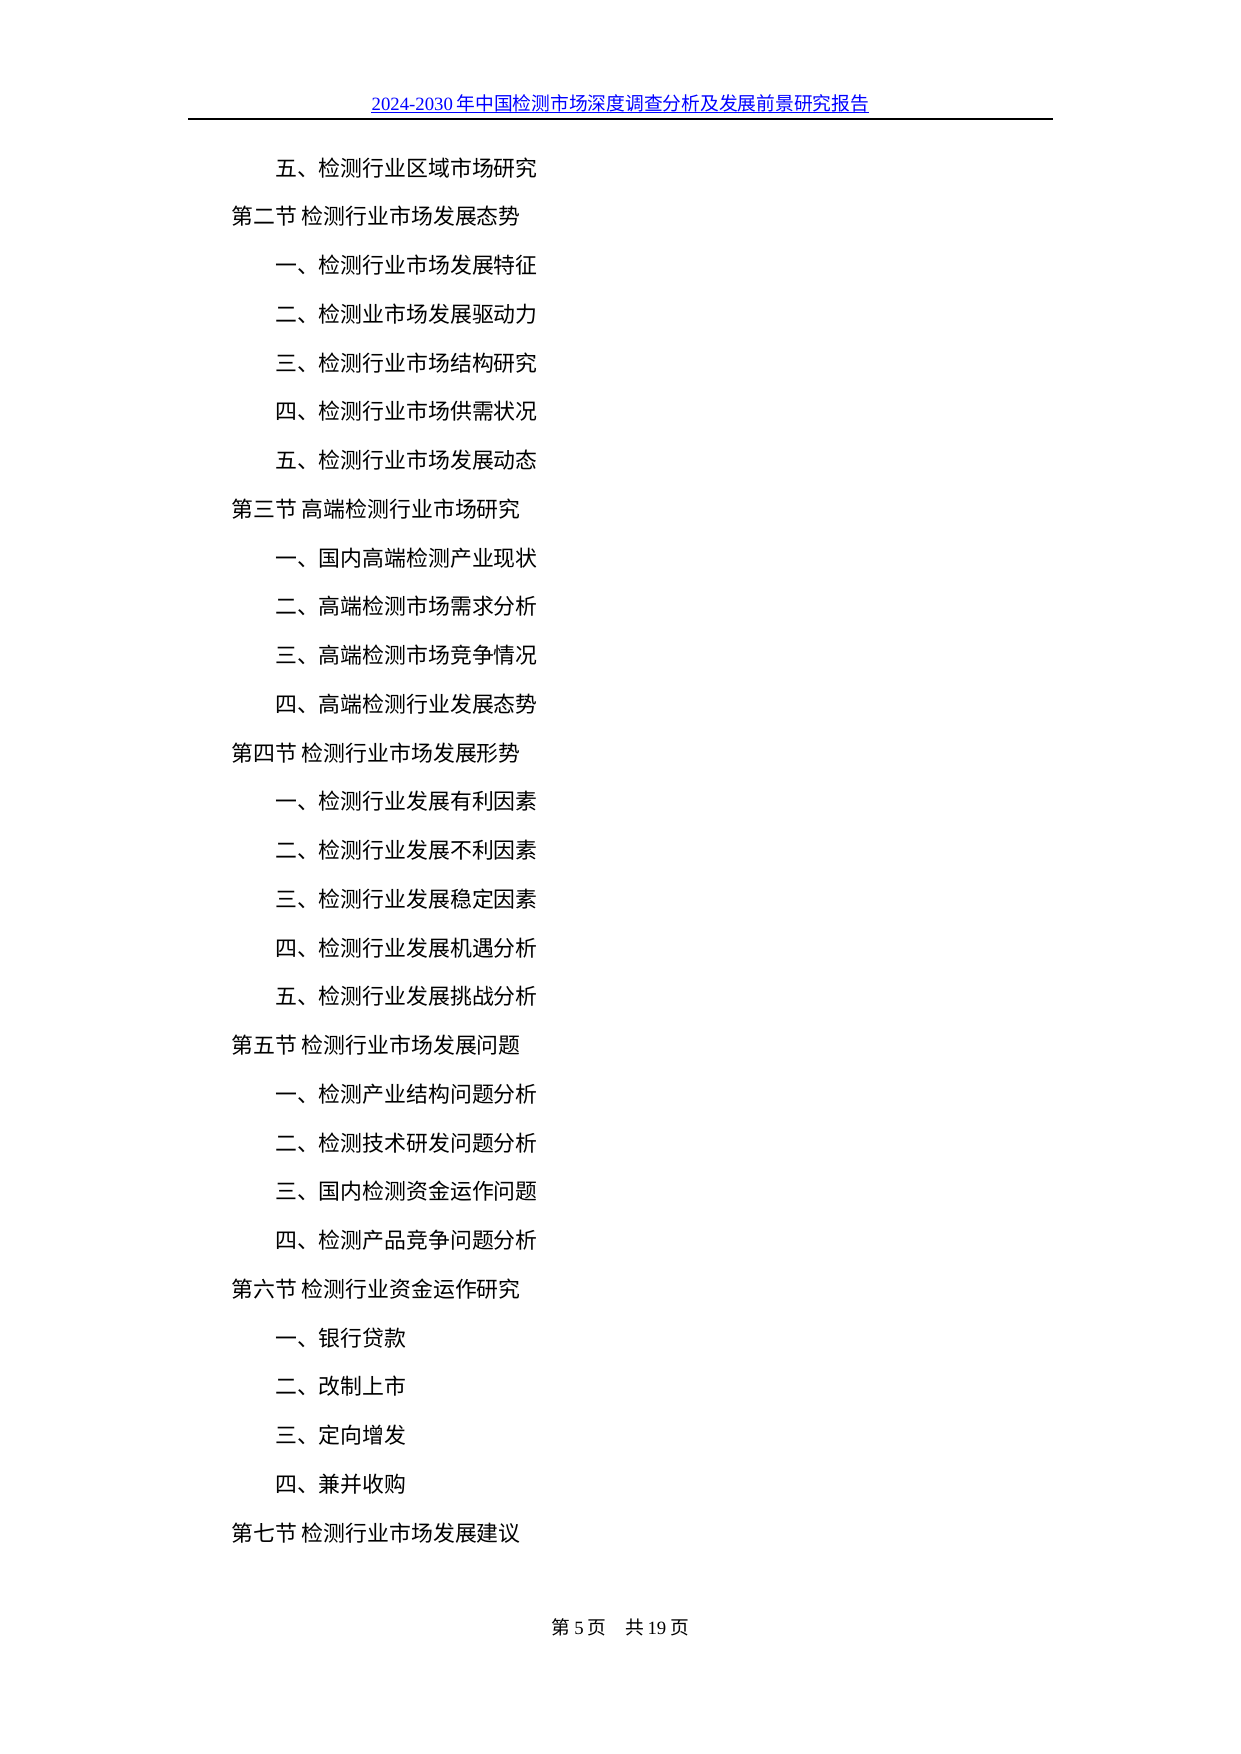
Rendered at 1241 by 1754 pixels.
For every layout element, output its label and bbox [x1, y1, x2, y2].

text [187, 150, 1053, 1548]
